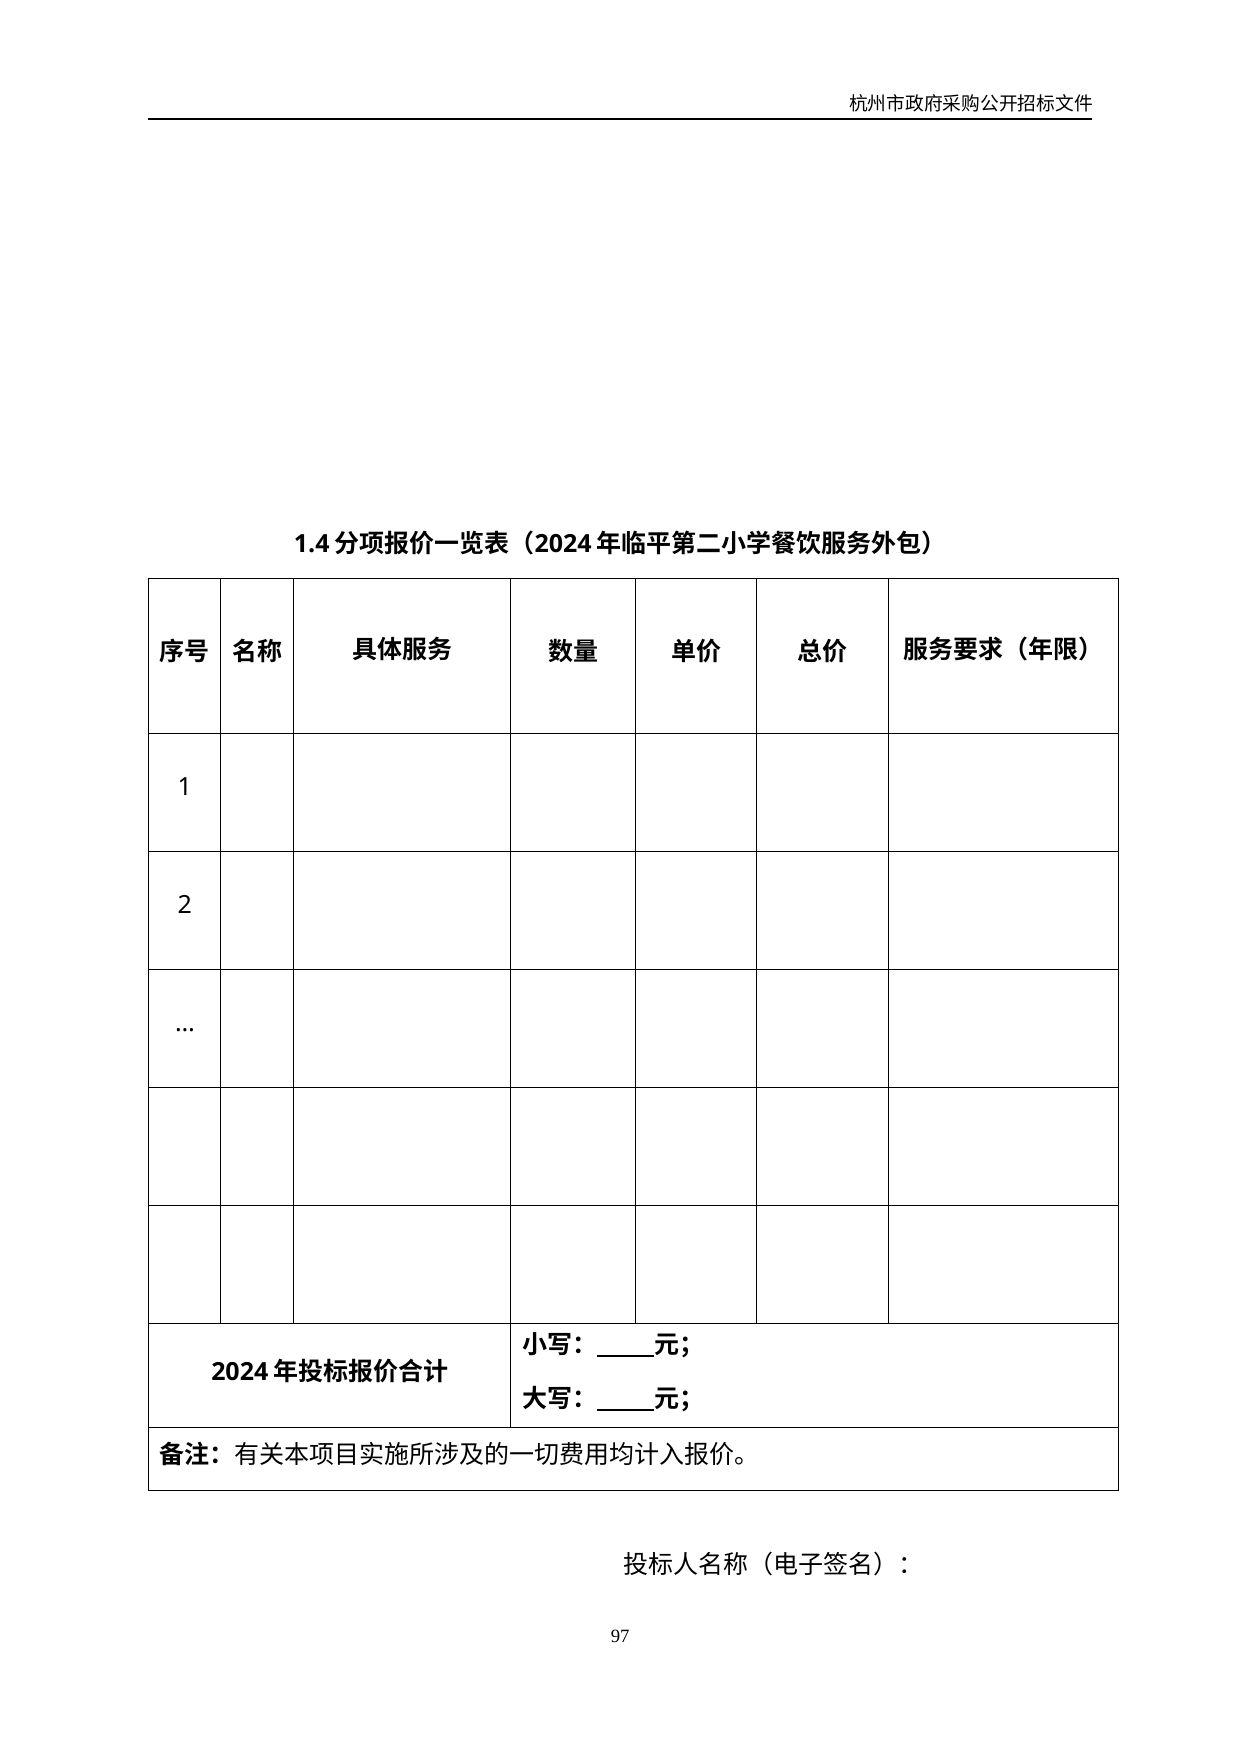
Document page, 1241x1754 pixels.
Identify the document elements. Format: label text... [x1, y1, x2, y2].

table_header 服务要求（年限） [889, 579, 1118, 732]
table_cell [889, 1206, 1118, 1323]
table_cell [221, 1088, 293, 1205]
table_cell [221, 852, 293, 969]
text 投标人名称（电子签名）： [148, 1545, 976, 1581]
table_cell [511, 734, 635, 851]
table_cell [757, 1088, 888, 1205]
text 1.4分项报价一览表（2024年临平第二小学餐饮服务外包） [148, 523, 1092, 559]
table_header 具体服务 [294, 579, 510, 732]
table_cell 1 [149, 734, 220, 851]
table_cell 2024年投标报价合计 [149, 1324, 510, 1427]
table_cell [511, 970, 635, 1087]
table_cell [294, 970, 510, 1087]
table_header 数量 [511, 579, 635, 732]
table_cell [757, 1206, 888, 1323]
table_cell [889, 852, 1118, 969]
table_cell [889, 1088, 1118, 1205]
table_cell [636, 1088, 756, 1205]
table_cell [294, 1206, 510, 1323]
table_cell [757, 734, 888, 851]
table_cell [889, 970, 1118, 1087]
table_cell [636, 852, 756, 969]
table_cell [221, 970, 293, 1087]
table_header 总价 [757, 579, 888, 732]
table_cell [757, 970, 888, 1087]
table_cell [221, 734, 293, 851]
table_cell 备注：有关本项目实施所涉及的一切费用均计入报价。 [149, 1428, 1118, 1489]
table_cell [294, 734, 510, 851]
table_cell [511, 852, 635, 969]
table_header 单价 [636, 579, 756, 732]
table_cell [889, 734, 1118, 851]
table_cell [511, 1088, 635, 1205]
table_cell 2 [149, 852, 220, 969]
table_header 序号 [149, 579, 220, 732]
table_cell [636, 970, 756, 1087]
table_cell … [149, 970, 220, 1087]
table_cell [511, 1206, 635, 1323]
table_cell [149, 1088, 220, 1205]
table_header 名称 [221, 579, 293, 732]
table_cell [294, 852, 510, 969]
table_cell 小写： 元； 大写： 元； [511, 1324, 1118, 1427]
table_cell [294, 1088, 510, 1205]
table_cell [149, 1206, 220, 1323]
table_cell [757, 852, 888, 969]
table_cell [636, 1206, 756, 1323]
table_cell [636, 734, 756, 851]
table_cell [221, 1206, 293, 1323]
